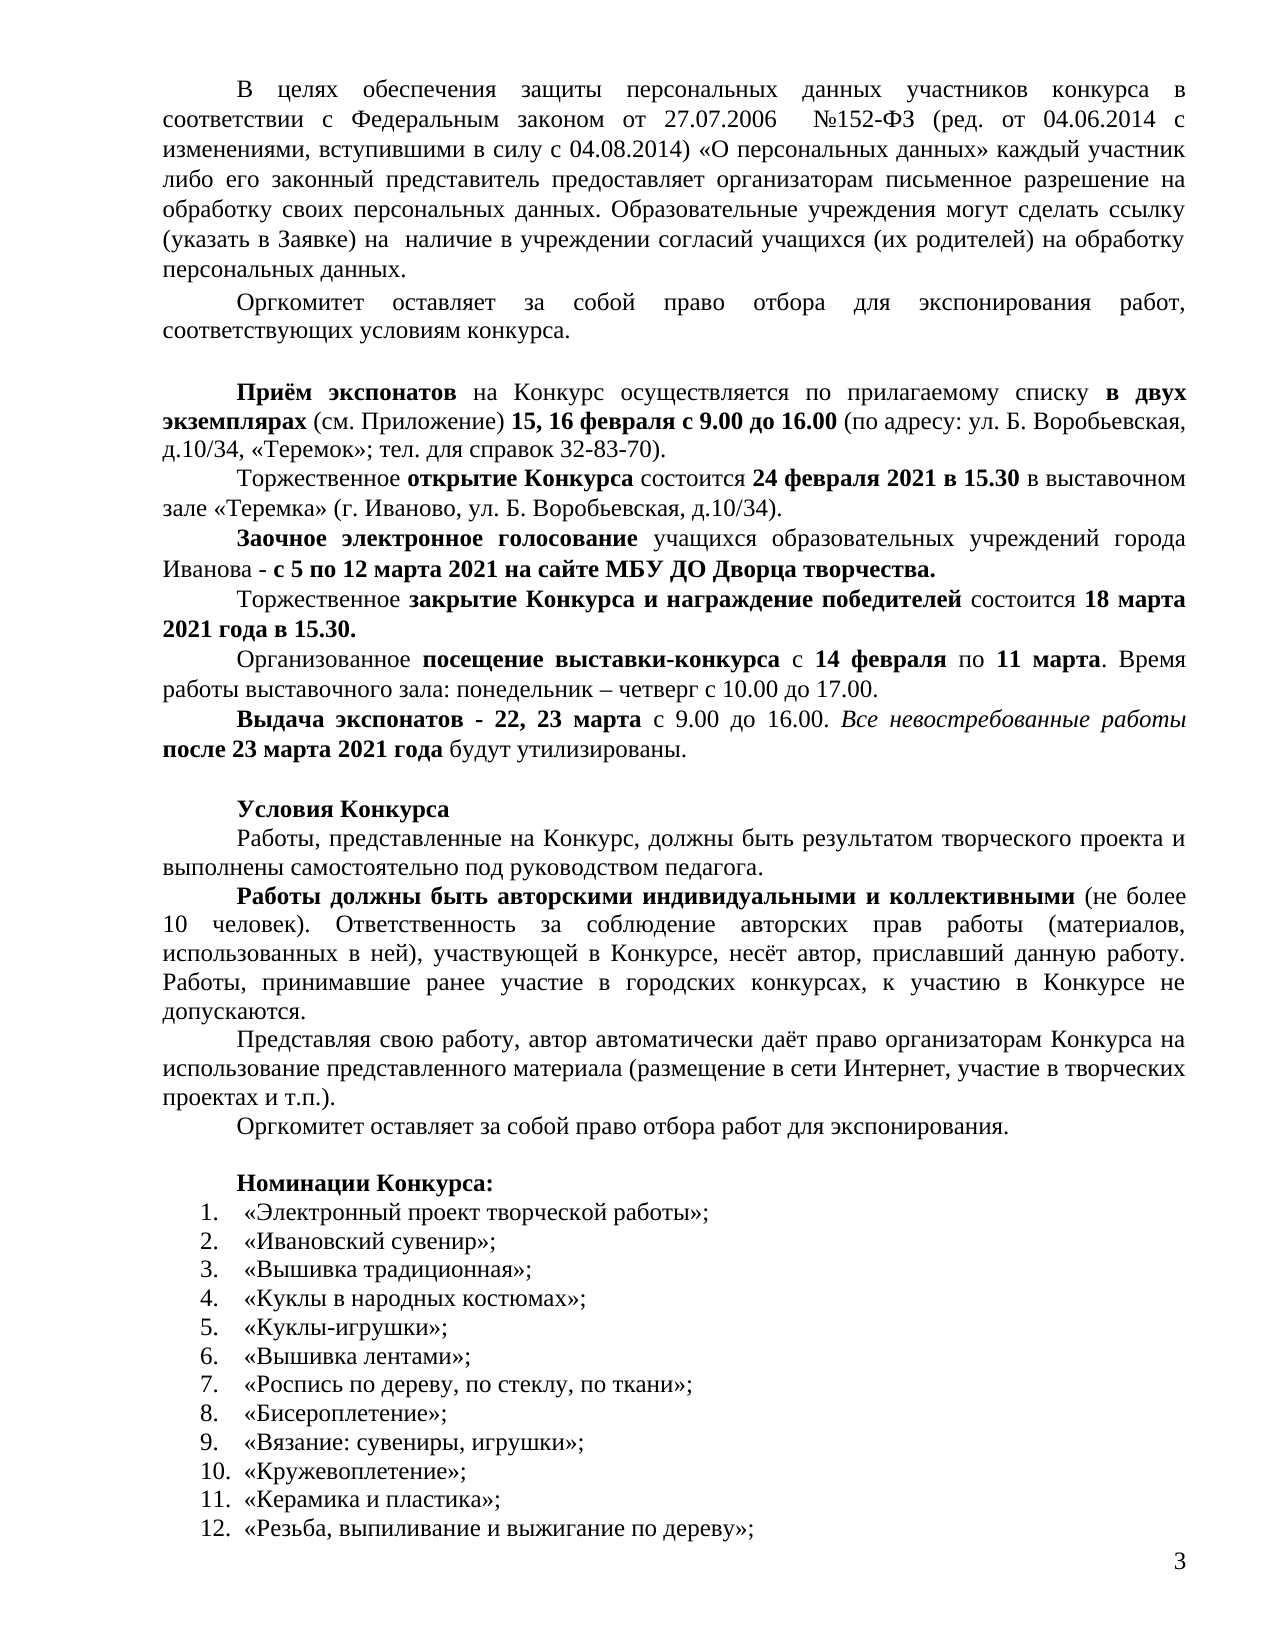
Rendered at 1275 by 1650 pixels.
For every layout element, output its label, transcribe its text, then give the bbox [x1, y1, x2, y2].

text Оргкомитет оставляет за собой право отбора для экспонирования работ, соответствующих условиям конкурса. [162, 287, 1186, 344]
list «Ивановский сувенир»; [200, 1226, 1186, 1254]
list «Вышивка лентами»; [200, 1341, 1186, 1369]
text Организованное посещение выставки-конкурса с 14 февраля по 11 марта. Время работы выставочного зала: понедельник – четверг с 10.00 до 17.00. [162, 644, 1186, 703]
text В целях обеспечения защиты персональных данных участников конкурса в соответствии с Федеральным законом от 27.07.2006 №152-ФЗ (ред. от 04.06.2014 с изменениями, вступившими в силу с 04.08.2014) «О персональных данных» каждый участник либо его законный представитель предоставляет организаторам письменное разрешение на обработку своих персональных данных. Образовательные учреждения могут сделать ссылку (указать в Заявке) на наличие в учреждении согласий учащихся (их родителей) на обработку персональных данных. [162, 74, 1186, 283]
text Работы должны быть авторскими индивидуальными и коллективными (не более 10 человек). Ответственность за соблюдение авторских прав работы (материалов, использованных в ней), участвующей в Конкурсе, несёт автор, приславший данную работу. Работы, принимавшие ранее участие в городских конкурсах, к участию в Конкурсе не допускаются. [162, 881, 1186, 1024]
list «Куклы в народных костюмах»; [200, 1283, 1186, 1312]
text Работы, представленные на Конкурс, должны быть результатом творческого проекта и выполнены самостоятельно под руководством педагога. [162, 823, 1186, 881]
text Торжественное закрытие Конкурса и награждение победителей состоится 18 марта 2021 года в 15.30. [162, 584, 1186, 643]
text Торжественное открытие Конкурса состоится 24 февраля 2021 в 15.30 в выставочном зале «Теремка» (г. Иваново, ул. Б. Воробьевская, д.10/34). [162, 463, 1186, 522]
list «Кружевоплетение»; [200, 1456, 1186, 1484]
list «Вышивка традиционная»; [200, 1254, 1186, 1283]
list «Резьба, выпиливание и выжигание по дереву»; [200, 1513, 1186, 1542]
list «Вязание: сувениры, игрушки»; [200, 1427, 1186, 1456]
text Оргкомитет оставляет за собой право отбора работ для экспонирования. [162, 1111, 1186, 1139]
list «Роспись по дереву, по стеклу, по ткани»; [200, 1369, 1186, 1398]
text Выдача экспонатов - 22, 23 марта с 9.00 до 16.00. Все невостребованные работы после 23 марта 2021 года будут утилизированы. [162, 704, 1186, 763]
text Приём экспонатов на Конкурс осуществляется по прилагаемому списку в двух экземплярах (см. Приложение) 15, 16 февраля с 9.00 до 16.00 (по адресу: ул. Б. Воробьевская, д.10/34, «Теремок»; тел. для справок 32-83-70). [162, 377, 1186, 463]
list «Куклы-игрушки»; [200, 1312, 1186, 1341]
text Представляя свою работу, автор автоматически даёт право организаторам Конкурса на использование представленного материала (размещение в сети Интернет, участие в творческих проектах и т.п.). [162, 1024, 1186, 1111]
text Номинации Конкурса: [162, 1168, 1186, 1197]
text Заочное электронное голосование учащихся образовательных учреждений города Иванова - с 5 по 12 марта 2021 на сайте МБУ ДО Дворца творчества. [162, 523, 1186, 582]
text Условия Конкурса [236, 794, 1186, 823]
list «Керамика и пластика»; [200, 1484, 1186, 1513]
list «Электронный проект творческой работы»; [200, 1197, 1186, 1226]
list «Бисероплетение»; [200, 1398, 1186, 1427]
